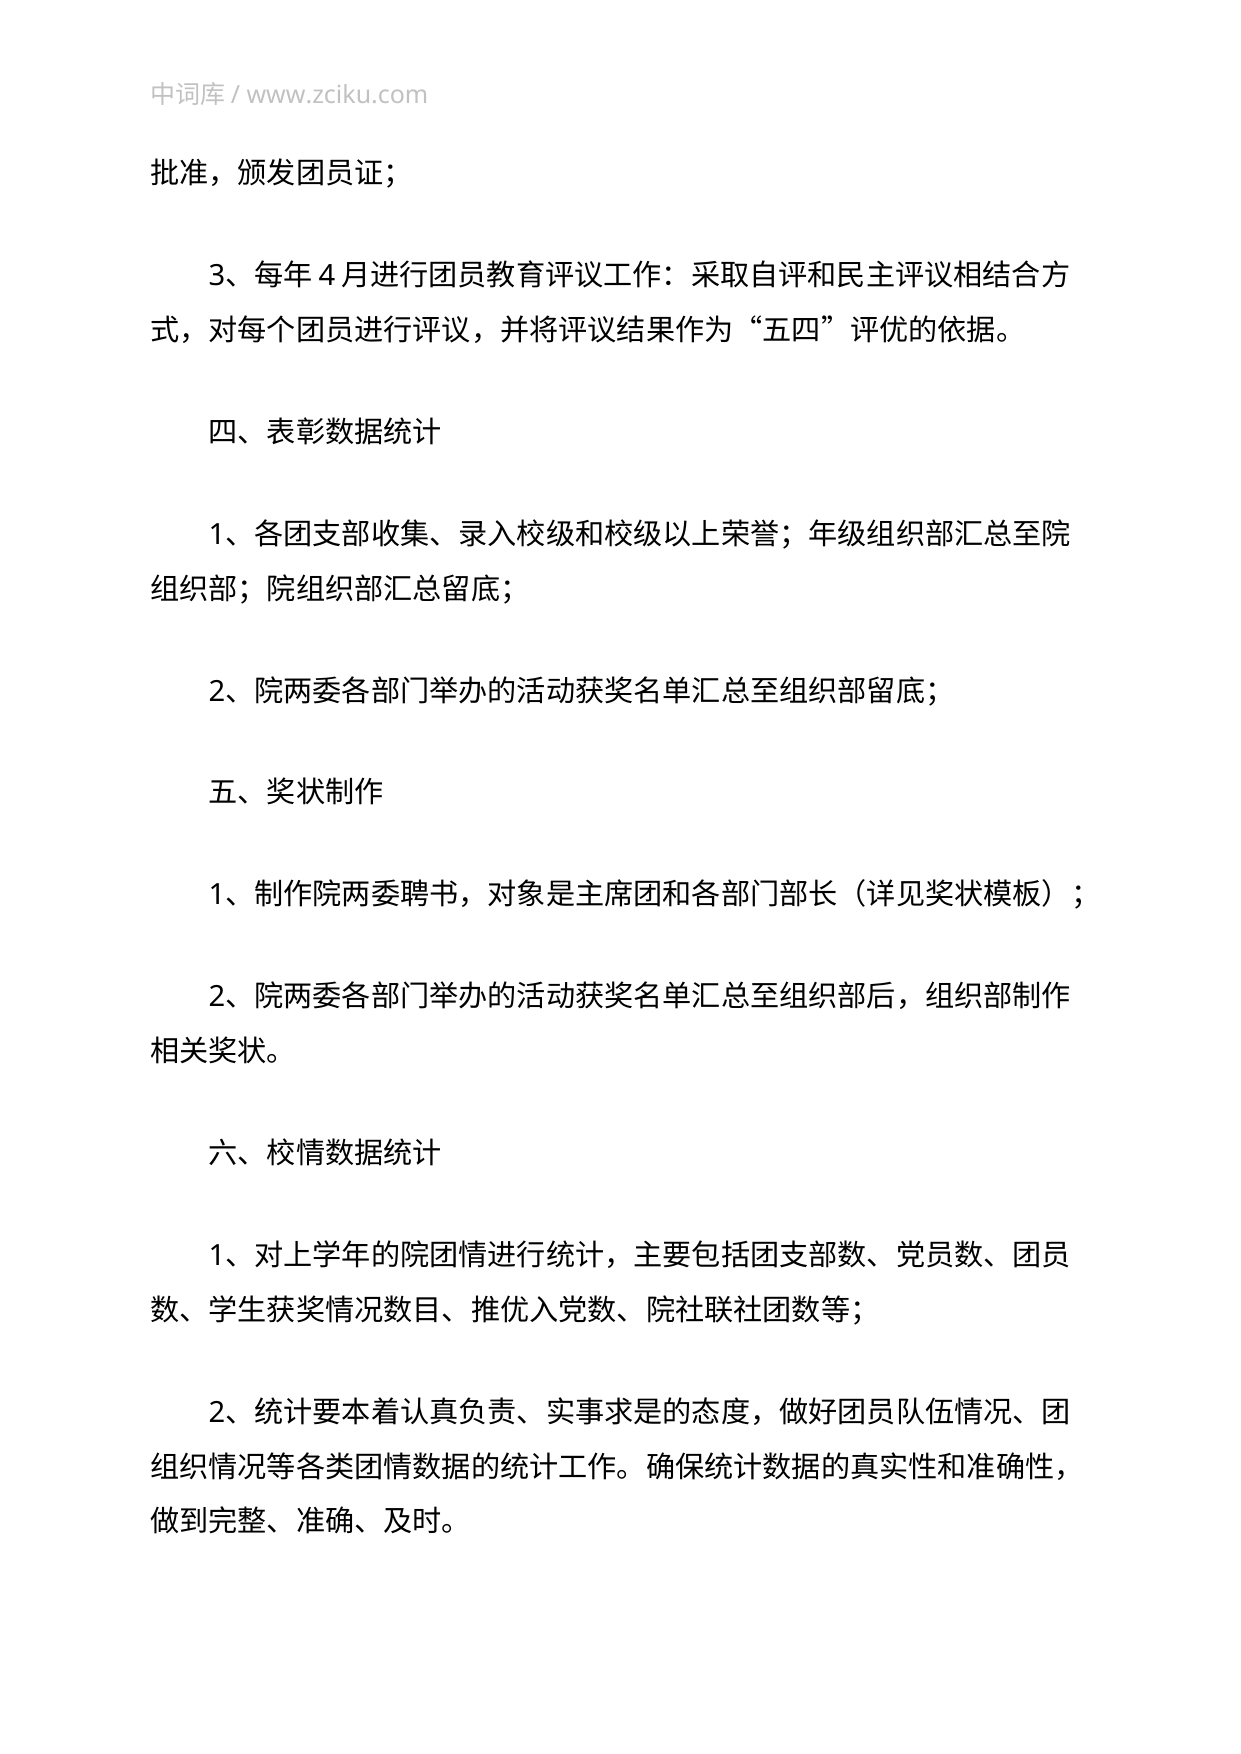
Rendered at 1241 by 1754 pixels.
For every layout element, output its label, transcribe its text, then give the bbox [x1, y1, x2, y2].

text 五、奖状制作 [150, 769, 1090, 811]
text 1、各团支部收集、录入校级和校级以上荣誉；年级组织部汇总至院组织部；院组织部汇总留底； [150, 510, 1090, 608]
text 1、对上学年的院团情进行统计，主要包括团支部数、党员数、团员数、学生获奖情况数目、推优入党数、院社联社团数等； [150, 1231, 1090, 1329]
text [150, 150, 1090, 192]
text 2、院两委各部门举办的活动获奖名单汇总至组织部留底； [150, 667, 1090, 709]
text 六、校情数据统计 [150, 1129, 1090, 1172]
text 四、表彰数据统计 [150, 408, 1090, 451]
text 2、院两委各部门举办的活动获奖名单汇总至组织部后，组织部制作相关奖状。 [150, 973, 1090, 1070]
text 3、每年4月进行团员教育评议工作：采取自评和民主评议相结合方式，对每个团员进行评议，并将评议结果作为“五四”评优的依据。 [150, 252, 1090, 349]
text 1、制作院两委聘书，对象是主席团和各部门部长（详见奖状模板）； [150, 871, 1090, 913]
text 2、统计要本着认真负责、实事求是的态度，做好团员队伍情况、团组织情况等各类团情数据的统计工作。确保统计数据的真实性和准确性，做到完整、准确、及时。 [150, 1388, 1090, 1540]
